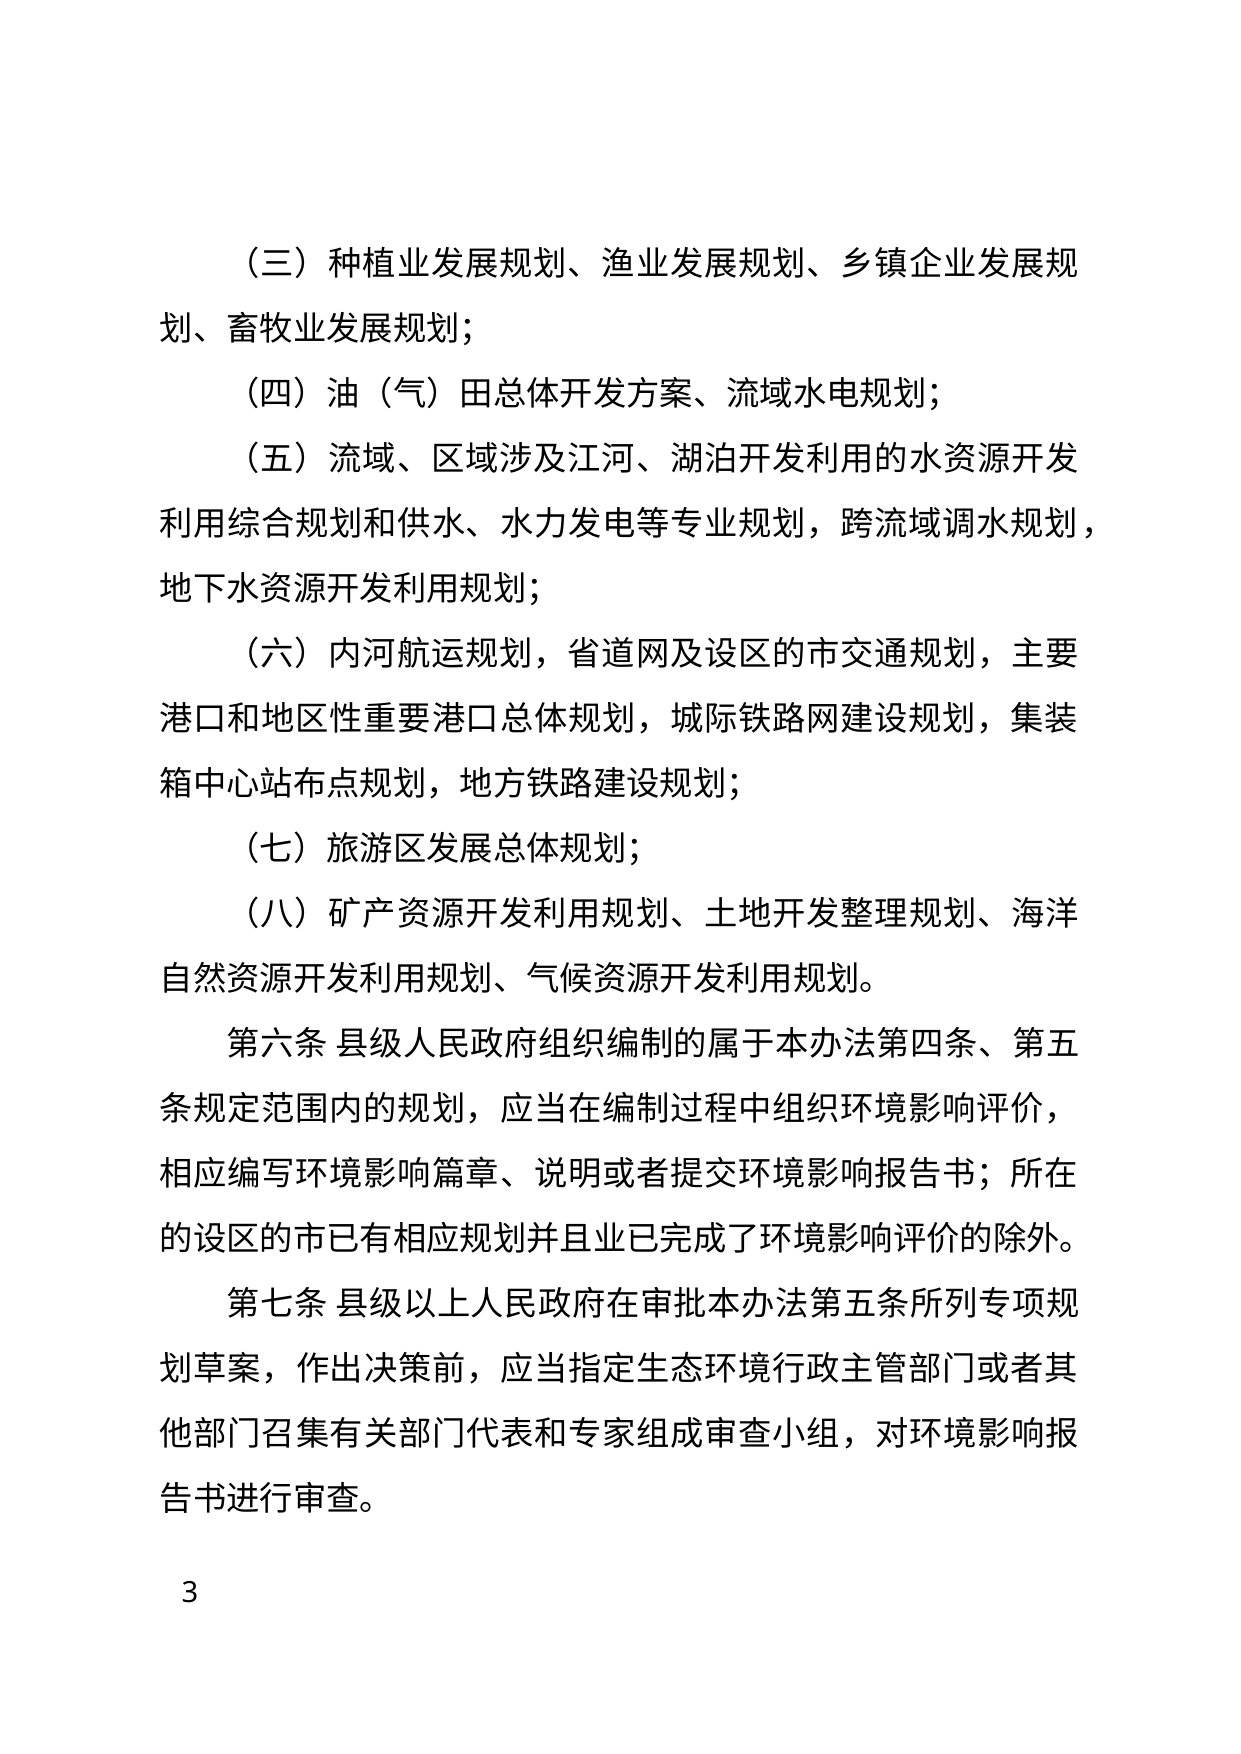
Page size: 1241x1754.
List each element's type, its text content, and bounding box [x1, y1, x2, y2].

text （三）种植业发展规划、渔业发展规划、乡镇企业发展规划、畜牧业发展规划； [159, 228, 1081, 358]
text （七）旅游区发展总体规划； [159, 813, 1081, 878]
text 第七条 县级以上人民政府在审批本办法第五条所列专项规划草案，作出决策前，应当指定生态环境行政主管部门或者其他部门召集有关部门代表和专家组成审查小组，对环境影响报告书进行审查。 [159, 1268, 1081, 1528]
text （八）矿产资源开发利用规划、土地开发整理规划、海洋自然资源开发利用规划、气候资源开发利用规划。 [159, 878, 1081, 1008]
text 第六条 县级人民政府组织编制的属于本办法第四条、第五条规定范围内的规划，应当在编制过程中组织环境影响评价，相应编写环境影响篇章、说明或者提交环境影响报告书；所在的设区的市已有相应规划并且业已完成了环境影响评价的除外。 [159, 1008, 1081, 1268]
text （四）油（气）田总体开发方案、流域水电规划； [159, 358, 1081, 423]
text （五）流域、区域涉及江河、湖泊开发利用的水资源开发利用综合规划和供水、水力发电等专业规划，跨流域调水规划，地下水资源开发利用规划； [159, 423, 1081, 618]
text （六）内河航运规划，省道网及设区的市交通规划，主要港口和地区性重要港口总体规划，城际铁路网建设规划，集装箱中心站布点规划，地方铁路建设规划； [159, 618, 1081, 813]
